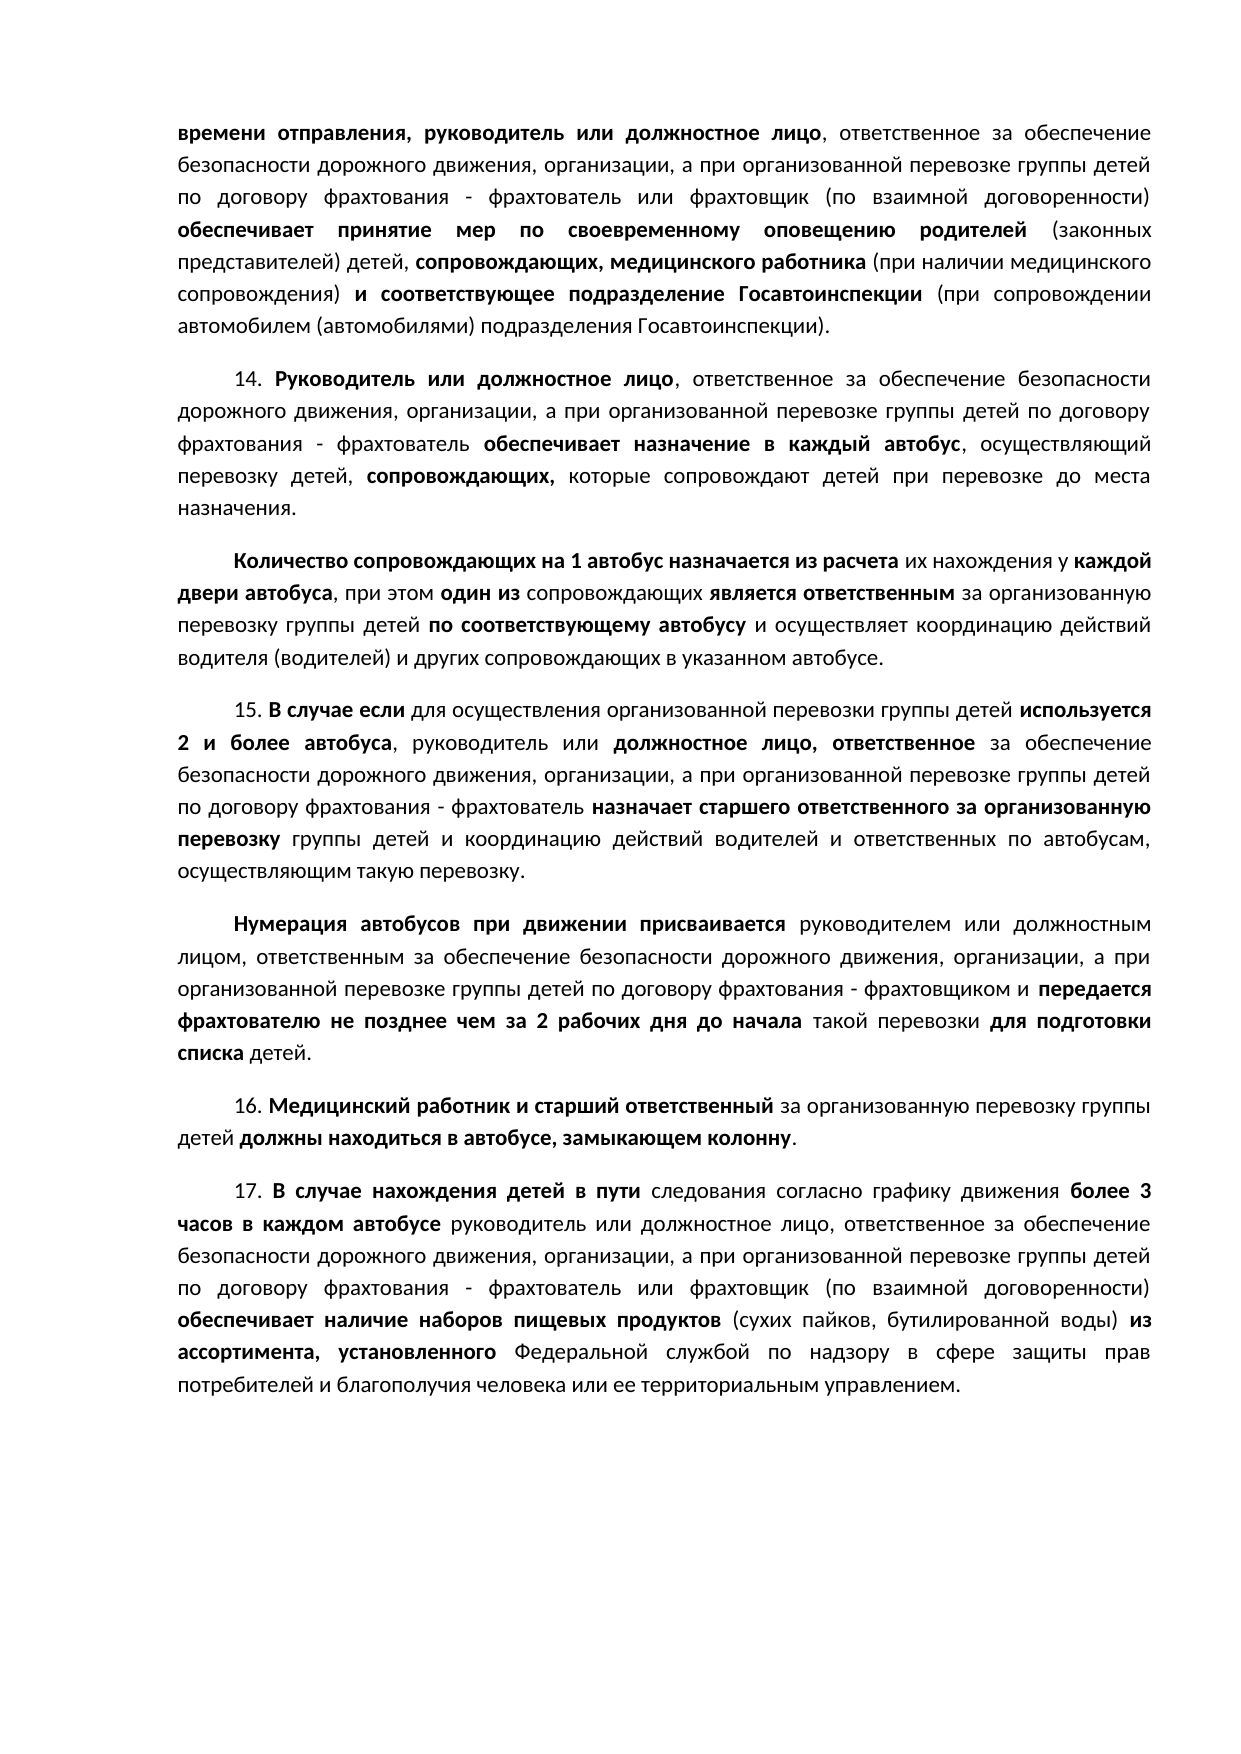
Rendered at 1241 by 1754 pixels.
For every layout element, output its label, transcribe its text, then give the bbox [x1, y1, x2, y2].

text 15. В случае если для осуществления организованной перевозки группы детей используется 2 и более автобуса, руководитель или должностное лицо, ответственное за обеспечение безопасности дорожного движения, организации, а при организованной перевозке группы детей по договору фрахтования - фрахтователь назначает старшего ответственного за организованную перевозку группы детей и координацию действий водителей и ответственных по автобусам, осуществляющим такую перевозку. [177, 696, 1152, 884]
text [177, 118, 1152, 339]
text 17. В случае нахождения детей в пути следования согласно графику движения более 3 часов в каждом автобусе руководитель или должностное лицо, ответственное за обеспечение безопасности дорожного движения, организации, а при организованной перевозке группы детей по договору фрахтования - фрахтователь или фрахтовщик (по взаимной договоренности) обеспечивает наличие наборов пищевых продуктов (сухих пайков, бутилированной воды) из ассортимента, установленного Федеральной службой по надзору в сфере защиты прав потребителей и благополучия человека или ее территориальным управлением. [177, 1177, 1152, 1398]
text Нумерация автобусов при движении присваивается руководителем или должностным лицом, ответственным за обеспечение безопасности дорожного движения, организации, а при организованной перевозке группы детей по договору фрахтования - фрахтовщиком и передается фрахтователю не позднее чем за 2 рабочих дня до начала такой перевозки для подготовки списка детей. [177, 909, 1152, 1066]
text Количество сопровождающих на 1 автобус назначается из расчета их нахождения у каждой двери автобуса, при этом один из сопровождающих является ответственным за организованную перевозку группы детей по соответствующему автобусу и осуществляет координацию действий водителя (водителей) и других сопровождающих в указанном автобусе. [177, 546, 1152, 671]
text 16. Медицинский работник и старший ответственный за организованную перевозку группы детей должны находиться в автобусе, замыкающем колонну. [177, 1091, 1152, 1152]
text 14. Руководитель или должностное лицо, ответственное за обеспечение безопасности дорожного движения, организации, а при организованной перевозке группы детей по договору фрахтования - фрахтователь обеспечивает назначение в каждый автобус, осуществляющий перевозку детей, сопровождающих, которые сопровождают детей при перевозке до места назначения. [177, 364, 1152, 521]
